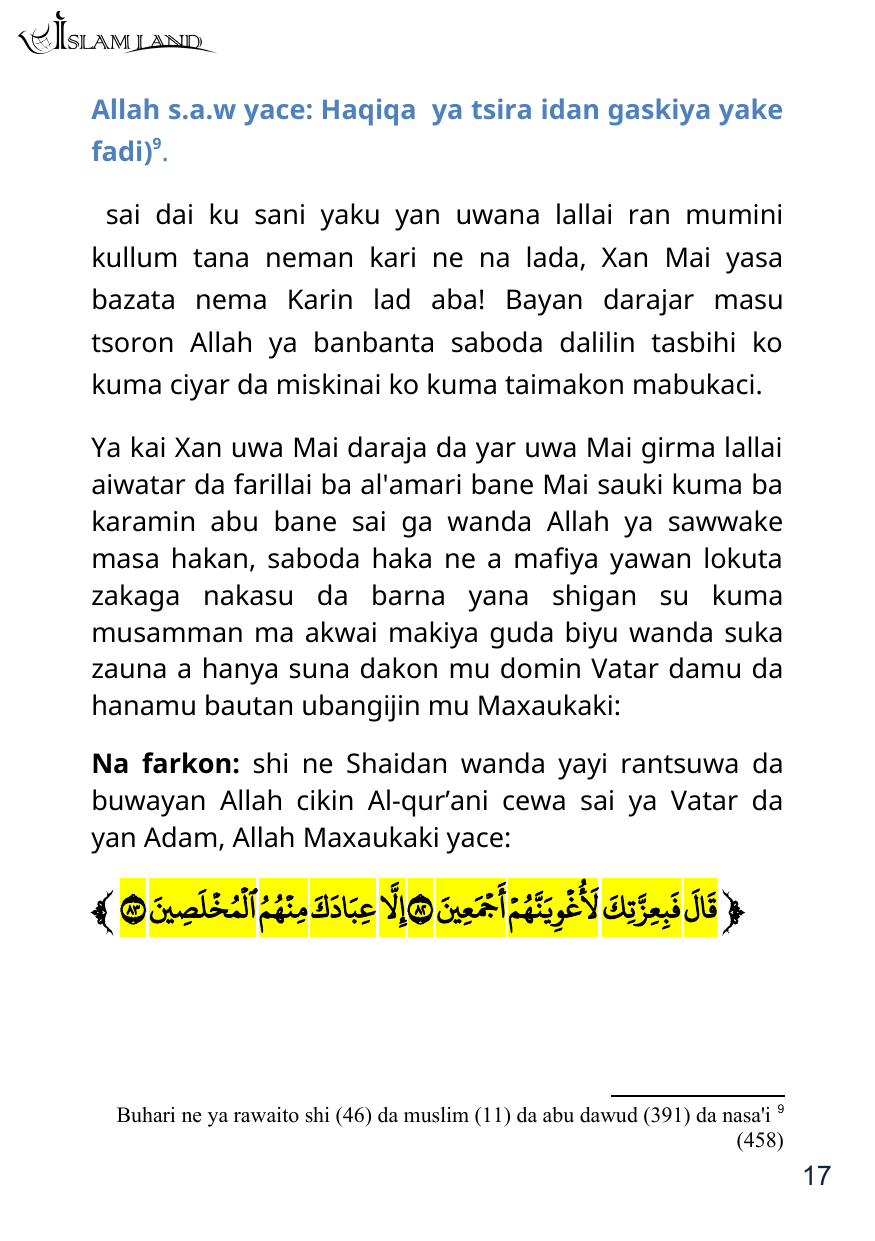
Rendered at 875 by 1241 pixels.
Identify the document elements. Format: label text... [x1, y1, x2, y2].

text Ya kai Xan uwa Mai daraja da yar uwa Mai girma lallai aiwatar da farillai ba al'amari bane Mai sauki kuma ba karamin abu bane sai ga wanda Allah ya sawwake masa hakan, saboda haka ne a mafiya yawan lokuta zakaga nakasu da barna yana shigan su kuma musamman ma akwai makiya guda biyu wanda suka zauna a hanya suna dakon mu domin Vatar damu da hanamu bautan ubangijin mu Maxaukaki: [91, 429, 784, 724]
text ﭽ قَالَ فَبِعِزَّتِكَ لَأُغۡوِيَنَّهُمۡ أَجۡمَعِينَ ٨٢ إِلَّا عِبَادَكَ مِنۡهُمُ ٱلۡمُخۡلَصِينَ ٨٣ ﭼ [91, 876, 784, 940]
picture [17, 11, 218, 54]
text Na farkon: shi ne Shaidan wanda yayi rantsuwa da buwayan Allah cikin Al-qur’ani cewa sai ya Vatar da yan Adam, Allah Maxaukaki yace: [91, 744, 784, 855]
text sai dai ku sani yaku yan uwana lallai ran mumini kullum tana neman kari ne na lada, Xan Mai yasa bazata nema Karin lad aba! Bayan darajar masu tsoron Allah ya banbanta saboda dalilin tasbihi ko kuma ciyar da miskinai ko kuma taimakon mabukaci. [91, 196, 784, 402]
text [91, 90, 784, 169]
